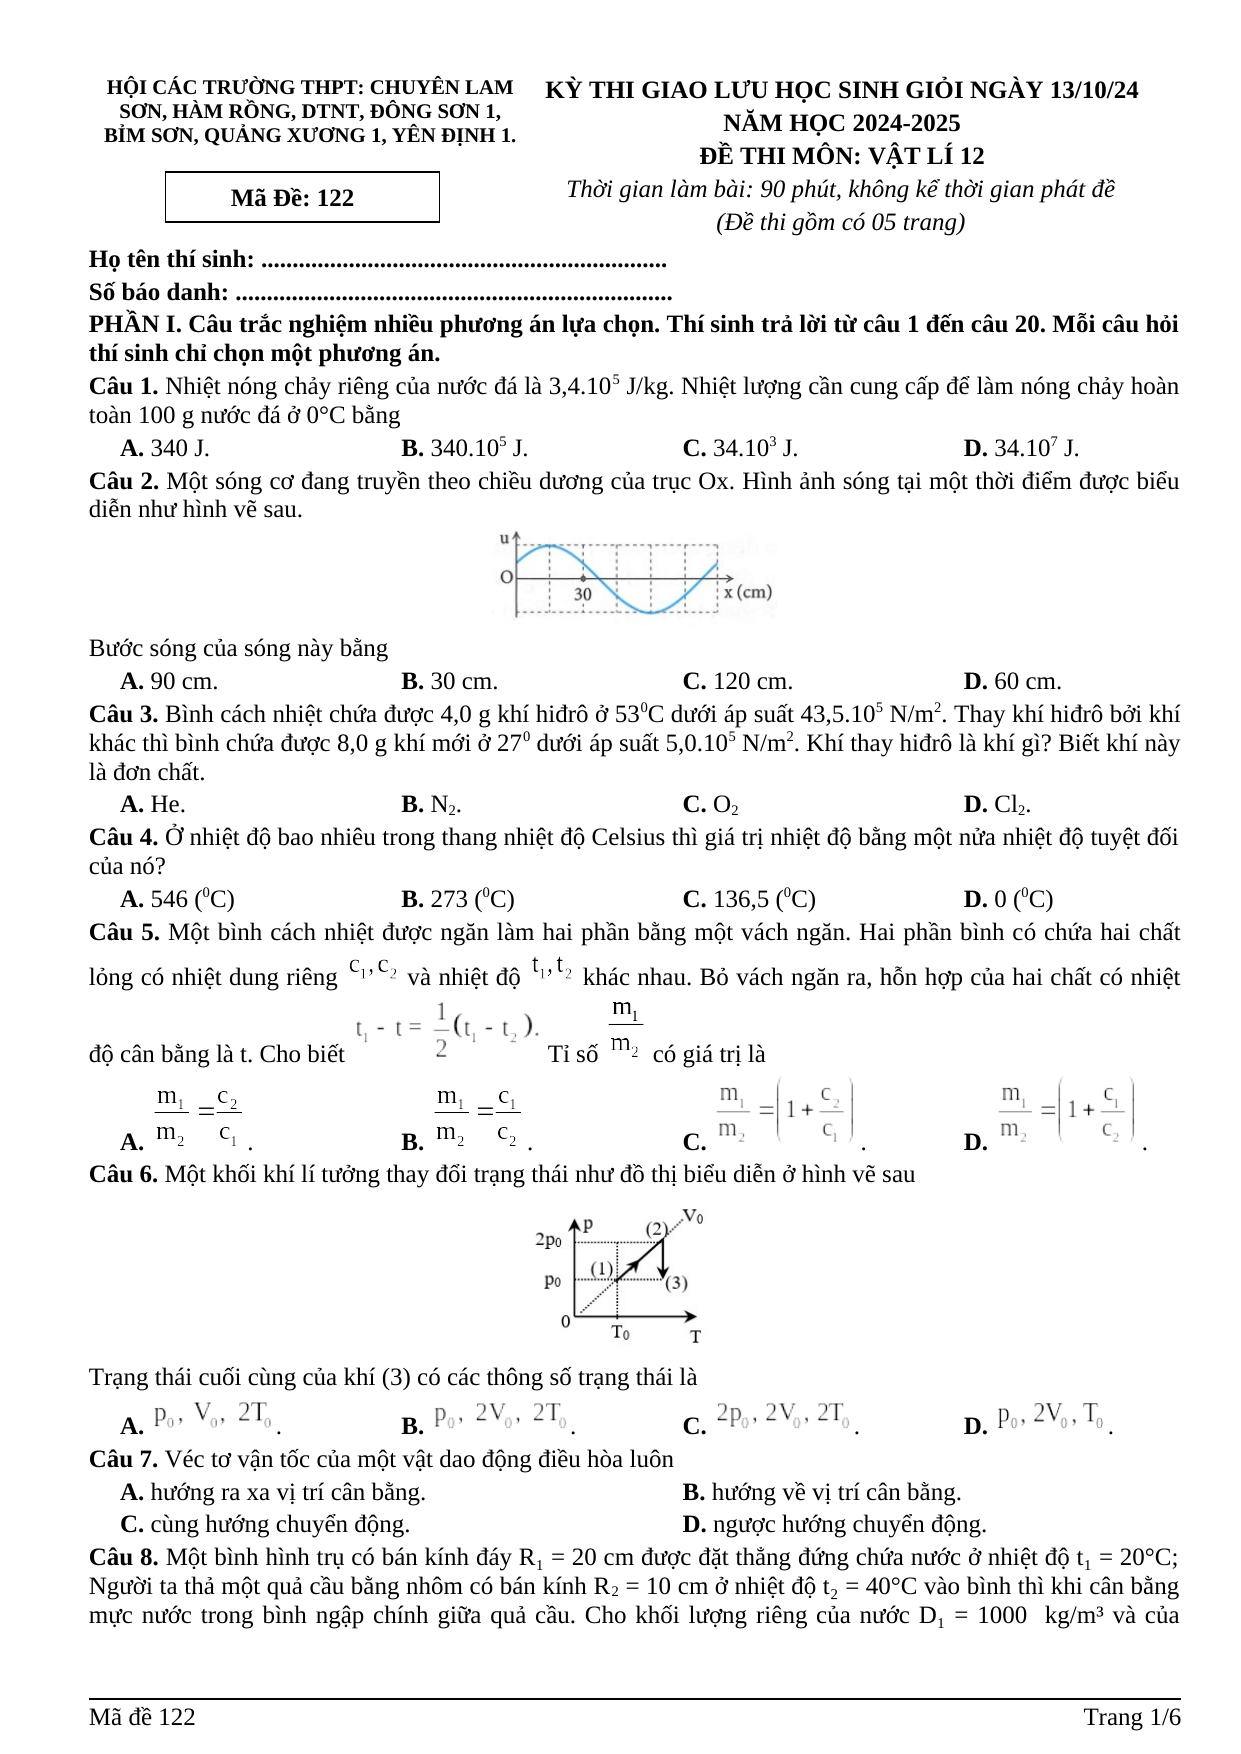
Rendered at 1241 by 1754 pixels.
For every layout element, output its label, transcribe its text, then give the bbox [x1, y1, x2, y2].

table_header KỲ THI GIAO LƯU HỌC SINH GIỎI NGÀY 13/10/24 NĂM HỌC 2024-2025 ĐỀ THI MÔN: VẬT LÍ 12 Thời gian làm bài: 90 phút, không kể thời gian phát đề (Đề thi gồm có 05 trang) [532, 71, 1152, 239]
text Bước sóng của sóng này bằng [89, 633, 1181, 662]
text Câu 4. Ở nhiệt độ bao nhiêu trong thang nhiệt độ Celsius thì giá trị nhiệt độ bằng một nửa nhiệt độ tuyệt đối của nó? [89, 822, 1181, 880]
text Câu 7. Véc tơ vận tốc của một vật dao động điều hòa luôn [89, 1444, 1181, 1472]
text A. 90 cm. B. 30 cm. C. 120 cm. D. 60 cm. [89, 666, 1181, 695]
text A. 546 (0C) B. 273 (0C) C. 136,5 (0C) D. 0 (0C) [89, 884, 1181, 913]
table_header HỘI CÁC TRƯỜNG THPT: CHUYÊN LAM SƠN, HÀM RỒNG, DTNT, ĐÔNG SƠN 1, BỈM SƠN, QUẢNG XƯƠNG 1, YÊN ĐỊNH 1. [89, 71, 532, 239]
picture [519, 1192, 751, 1358]
text A. 340 J. B. 340.105 J. C. 34.103 J. D. 34.107 J. [89, 433, 1181, 462]
text Số báo danh: ...................................................................... [89, 277, 1181, 305]
text A. . B. . C. . D. . [89, 1395, 1181, 1439]
text Câu 2. Một sóng cơ đang truyền theo chiều dương của trục Ox. Hình ảnh sóng tại một thời điểm được biểu diễn như hình vẽ sau. [89, 466, 1181, 523]
text Câu 3. Bình cách nhiệt chứa được 4,0 g khí hiđrô ở 530C dưới áp suất 43,5.105 N/m2. Thay khí hiđrô bởi khí khác thì bình chứa được 8,0 g khí mới ở 270 dưới áp suất 5,0.105 N/m2. Khí thay hiđrô là khí gì? Biết khí này là đơn chất. [89, 699, 1181, 785]
text C. cùng hướng chuyển động. D. ngược hướng chuyển động. [89, 1509, 1181, 1538]
picture [491, 527, 779, 629]
text Câu 1. Nhiệt nóng chảy riêng của nước đá là 3,4.105 J/kg. Nhiệt lượng cần cung cấp để làm nóng chảy hoàn toàn 100 g nước đá ở 0°C bằng [89, 371, 1181, 429]
text Trạng thái cuối cùng của khí (3) có các thông số trạng thái là [89, 1362, 1181, 1391]
text Họ tên thí sinh: ................................................................. [89, 244, 1181, 272]
text A. . B. . C. . D. . [89, 1072, 1181, 1155]
text Câu 6. Một khối khí lí tưởng thay đổi trạng thái như đồ thị biểu diễn ở hình vẽ sau [89, 1159, 1181, 1188]
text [89, 1542, 1181, 1629]
text A. He. B. N2. C. O2 D. Cl2. [89, 789, 1181, 818]
text PHẦN I. Câu trắc nghiệm nhiều phương án lựa chọn. Thí sinh trả lời từ câu 1 đến câu 20. Mỗi câu hỏi thí sinh chỉ chọn một phương án. [89, 309, 1181, 367]
text A. hướng ra xa vị trí cân bằng. B. hướng về vị trí cân bằng. [89, 1477, 1181, 1505]
text Câu 5. Một bình cách nhiệt được ngăn làm hai phần bằng một vách ngăn. Hai phần bình có chứa hai chất lỏng có nhiệt dung riêng và nhiệt độ khác nhau. Bỏ vách ngăn ra, hỗn hợp của hai chất có nhiệt độ cân bằng là t. Cho biết Tỉ số có giá trị là [89, 917, 1181, 1067]
